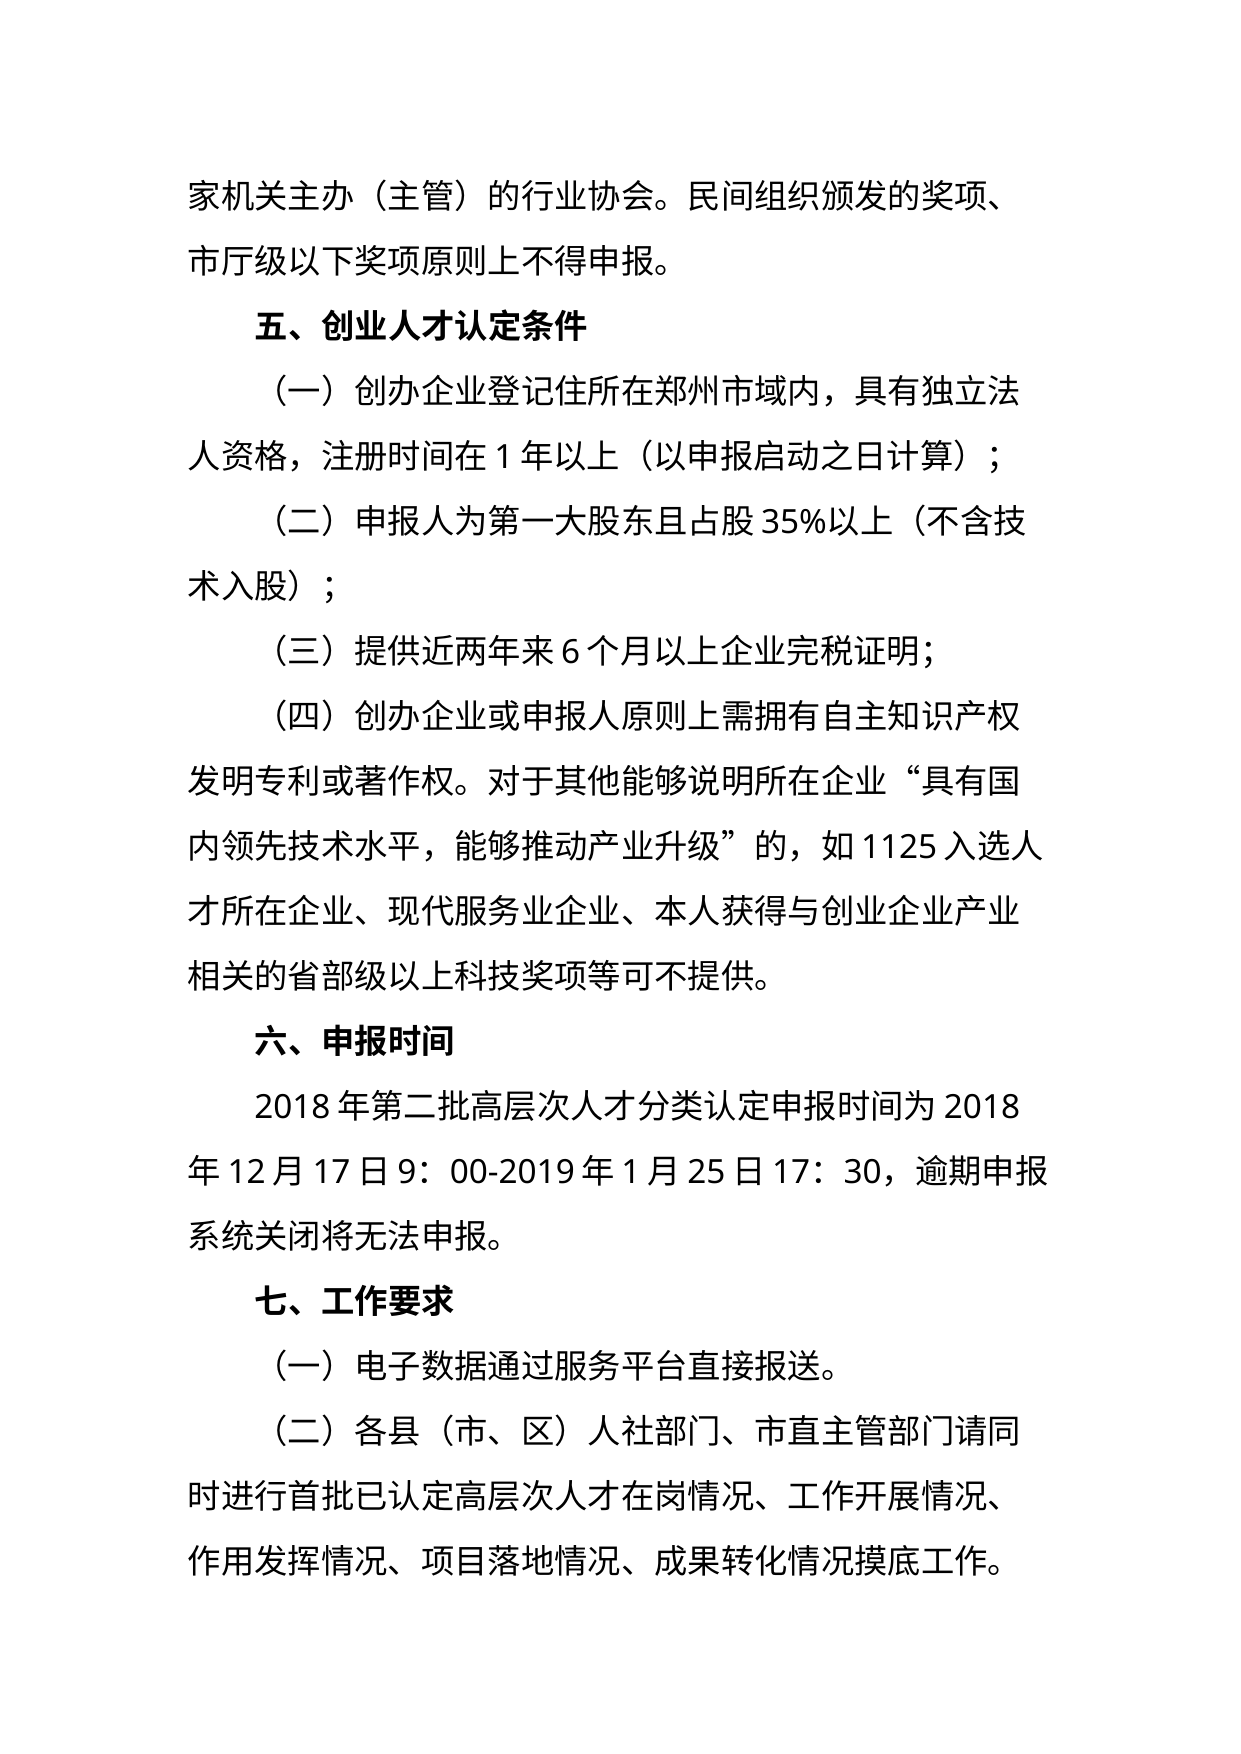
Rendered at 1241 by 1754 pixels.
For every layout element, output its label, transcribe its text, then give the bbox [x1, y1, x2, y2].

text 2018年第二批高层次人才分类认定申报时间为2018年12月17日9：00-2019年1月25日17：30，逾期申报系统关闭将无法申报。 [187, 1072, 1053, 1267]
text （一）创办企业登记住所在郑州市域内，具有独立法人资格，注册时间在1年以上（以申报启动之日计算）； [187, 357, 1053, 487]
text （四）创办企业或申报人原则上需拥有自主知识产权发明专利或著作权。对于其他能够说明所在企业“具有国内领先技术水平，能够推动产业升级”的，如1125入选人才所在企业、现代服务业企业、本人获得与创业企业产业相关的省部级以上科技奖项等可不提供。 [187, 682, 1053, 1007]
text （三）提供近两年来6个月以上企业完税证明； [187, 617, 1053, 682]
text 七、工作要求 [187, 1267, 1053, 1332]
text 六、申报时间 [187, 1007, 1053, 1072]
text （二）申报人为第一大股东且占股35%以上（不含技术入股）； [187, 487, 1053, 617]
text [187, 162, 1053, 292]
text 五、创业人才认定条件 [187, 292, 1053, 357]
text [187, 1397, 1053, 1592]
text （一）电子数据通过服务平台直接报送。 [187, 1332, 1053, 1397]
